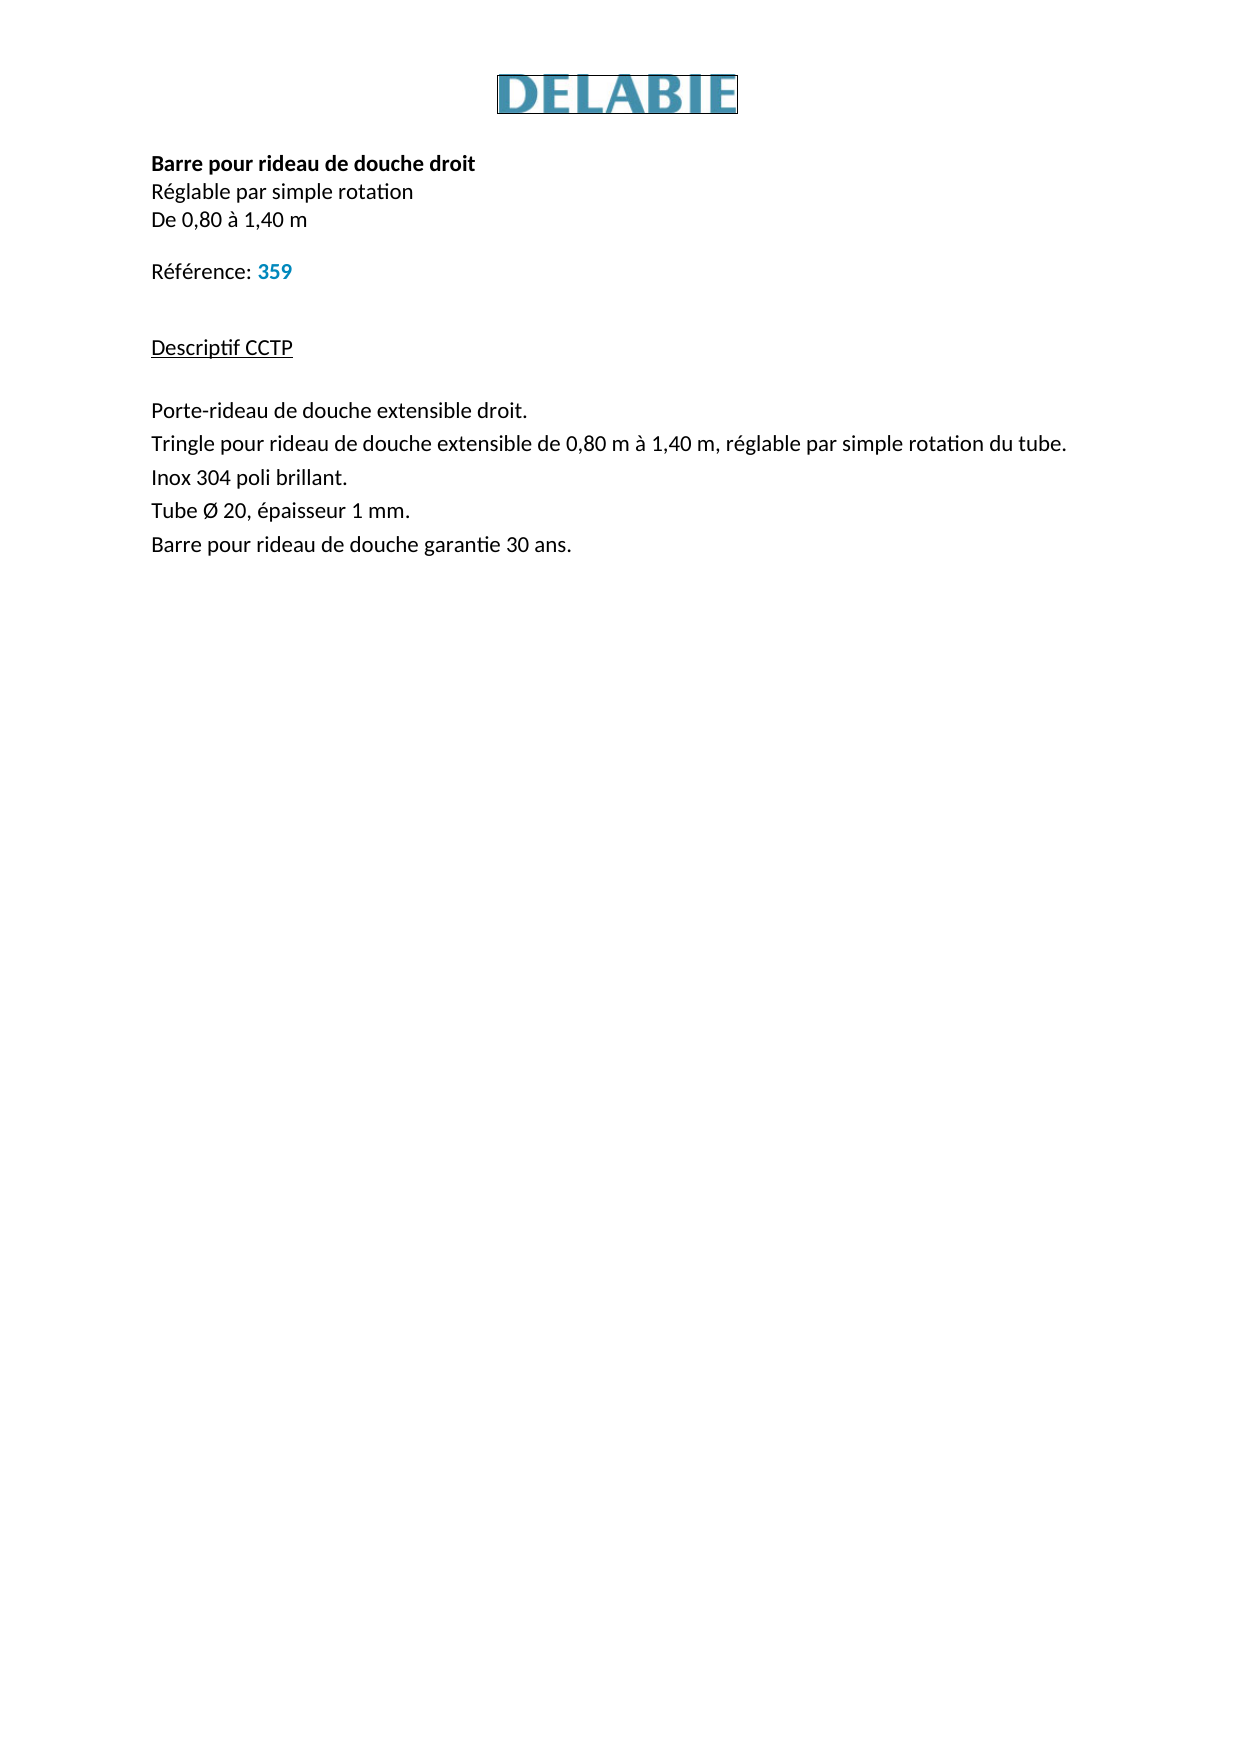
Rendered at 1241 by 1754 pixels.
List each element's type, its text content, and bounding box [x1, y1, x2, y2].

text Référence: 359 [151, 257, 1084, 285]
text De 0,80 à 1,40 m [151, 205, 1084, 233]
text Porte-rideau de douche extensible droit. [151, 396, 1084, 424]
picture [498, 76, 737, 113]
text Tringle pour rideau de douche extensible de 0,80 m à 1,40 m, réglable par simple rotation du tube. [151, 429, 1084, 458]
text Barre pour rideau de douche droit [151, 149, 1084, 177]
text Réglable par simple rotation [151, 177, 1084, 205]
text Descriptif CCTP [151, 333, 1084, 361]
text Inox 304 poli brillant. [151, 463, 1084, 491]
text Barre pour rideau de douche garantie 30 ans. [151, 530, 1084, 558]
text Tube Ø 20, épaisseur 1 mm. [151, 497, 1084, 525]
